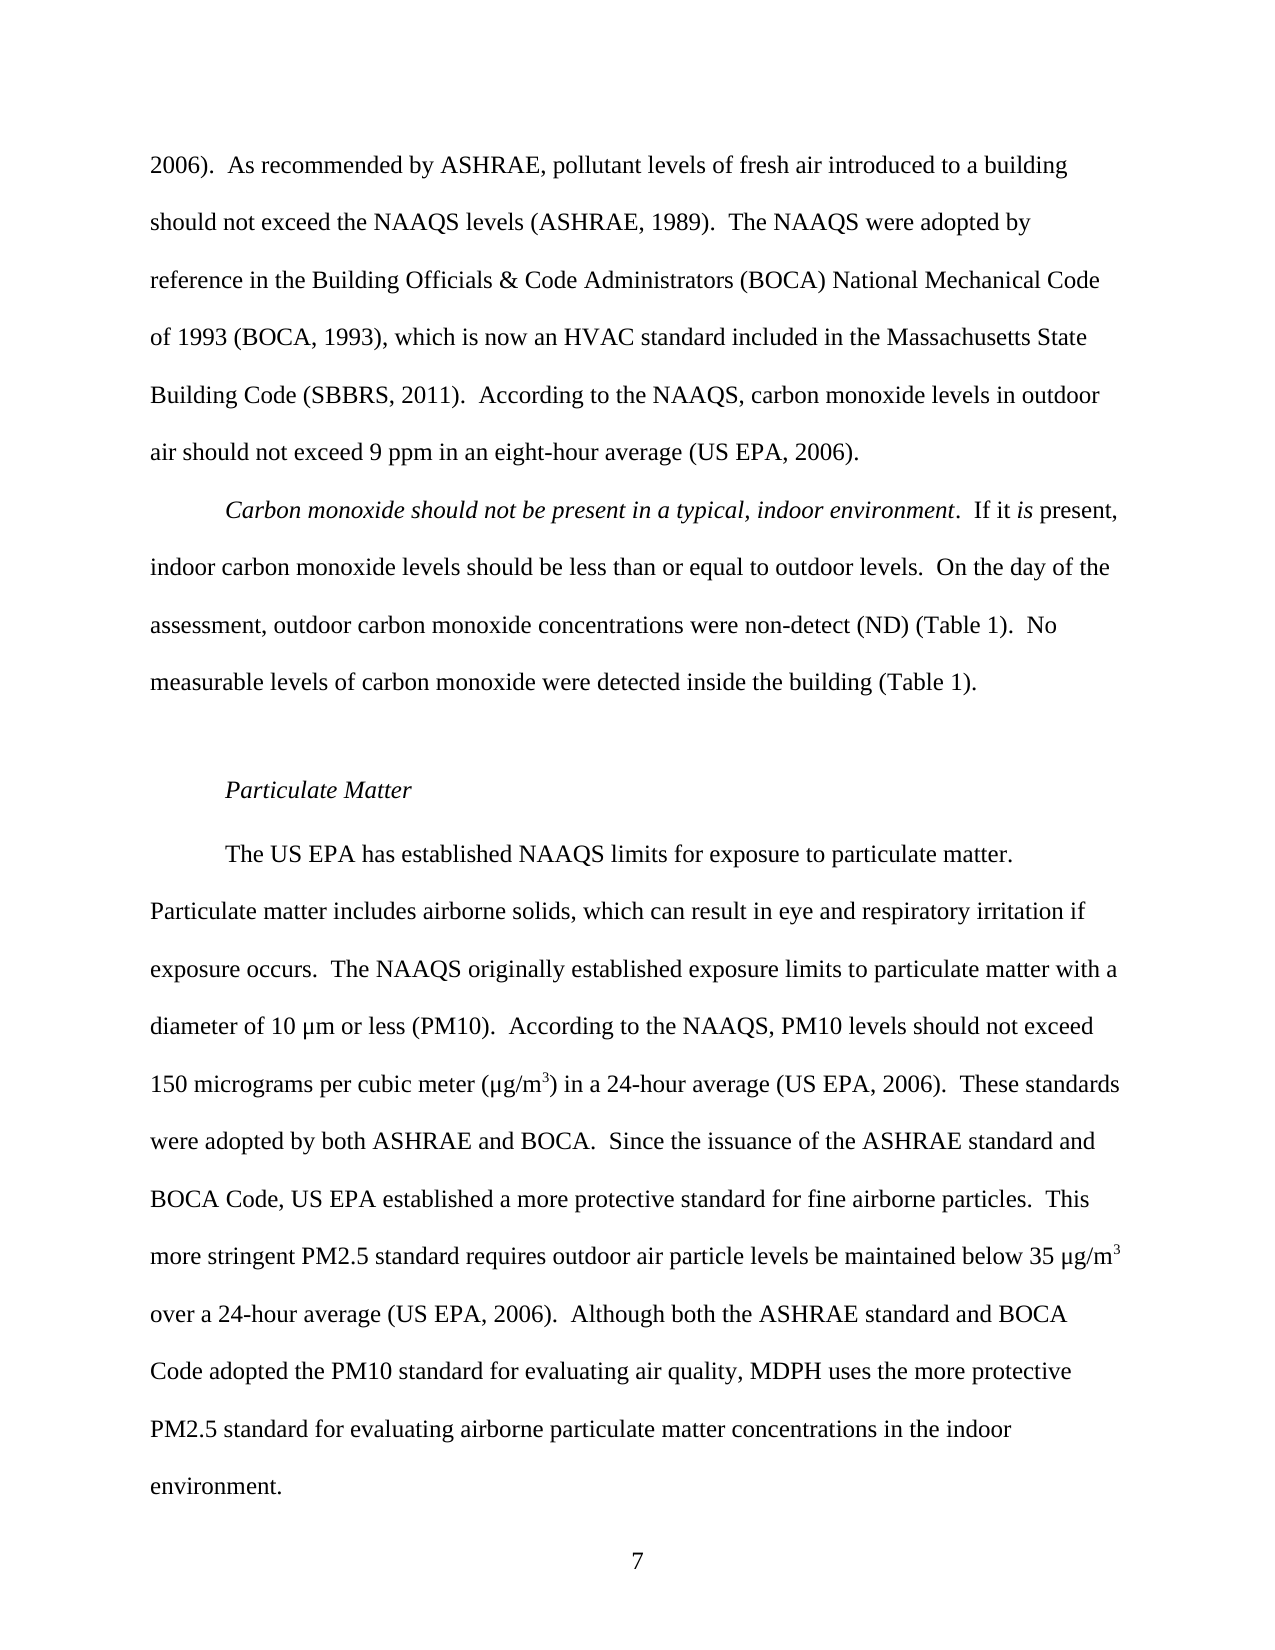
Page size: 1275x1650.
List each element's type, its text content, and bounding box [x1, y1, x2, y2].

subtitle Particulate Matter [150, 775, 1125, 804]
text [150, 150, 1125, 466]
text The US EPA has established NAAQS limits for exposure to particulate matter. Particulate matter includes airborne solids, which can result in eye and respiratory irritation if exposure occurs. The NAAQS originally established exposure limits to particulate matter with a diameter of 10 μm or less (PM10). According to the NAAQS, PM10 levels should not exceed 150 micrograms per cubic meter (μg/m3) in a 24-hour average (US EPA, 2006). These standards were adopted by both ASHRAE and BOCA. Since the issuance of the ASHRAE standard and BOCA Code, US EPA established a more protective standard for fine airborne particles. This more stringent PM2.5 standard requires outdoor air particle levels be maintained below 35 μg/m3 over a 24-hour average (US EPA, 2006). Although both the ASHRAE standard and BOCA Code adopted the PM10 standard for evaluating air quality, MDPH uses the more protective PM2.5 standard for evaluating airborne particulate matter concentrations in the indoor environment. [150, 839, 1125, 1500]
text Carbon monoxide should not be present in a typical, indoor environment. If it is present, indoor carbon monoxide levels should be less than or equal to outdoor levels. On the day of the assessment, outdoor carbon monoxide concentrations were non-detect (ND) (Table 1). No measurable levels of carbon monoxide were detected inside the building (Table 1). [150, 495, 1125, 696]
